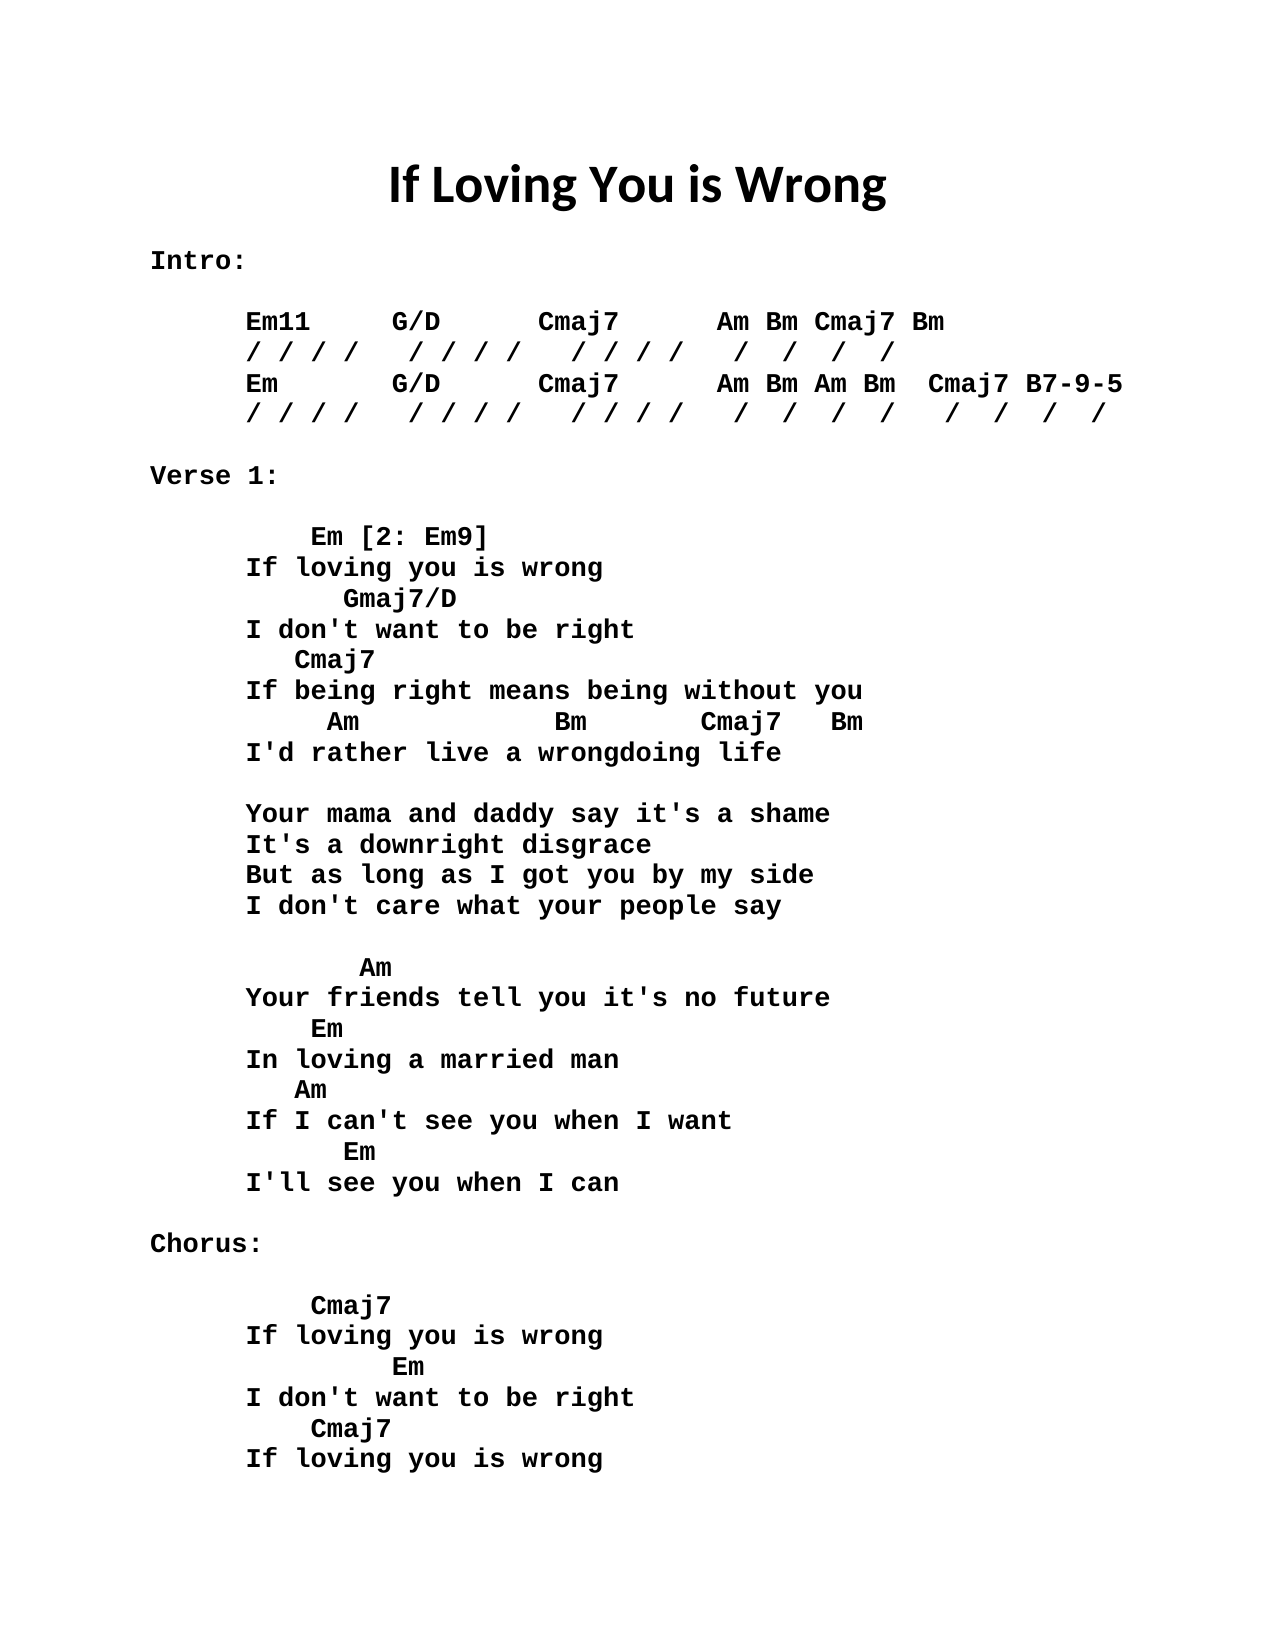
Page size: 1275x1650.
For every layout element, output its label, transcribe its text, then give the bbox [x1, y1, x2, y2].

text Am [150, 1076, 1125, 1107]
text I don't want to be right [150, 615, 1125, 646]
text But as long as I got you by my side [150, 861, 1125, 892]
text I don't want to be right [150, 1384, 1125, 1414]
text If loving you is wrong [150, 1322, 1125, 1353]
text Em [150, 1353, 1125, 1384]
text Chorus: [150, 1230, 1125, 1261]
text Verse 1: [150, 462, 1125, 492]
text If being right means being without you [150, 677, 1125, 708]
text Cmaj7 [150, 1414, 1125, 1445]
text Cmaj7 [150, 646, 1125, 677]
text Your mama and daddy say it's a shame [150, 800, 1125, 831]
text I don't care what your people say [150, 892, 1125, 923]
text Em [150, 1015, 1125, 1046]
text Em [2: Em9] [150, 523, 1125, 554]
text I'll see you when I can [150, 1168, 1125, 1199]
text In loving a married man [150, 1046, 1125, 1076]
text I'd rather live a wrongdoing life [150, 738, 1125, 769]
text If loving you is wrong [150, 554, 1125, 585]
text Intro: [150, 247, 1125, 277]
text If I can't see you when I want [150, 1107, 1125, 1138]
text Cmaj7 [150, 1291, 1125, 1322]
text / / / / / / / / / / / / / / / / / / / / [150, 400, 1125, 431]
text If Loving You is Wrong [150, 150, 1125, 216]
text Em [150, 1138, 1125, 1168]
text Am [150, 953, 1125, 984]
text Em G/D Cmaj7 Am Bm Am Bm Cmaj7 B7-9-5 [150, 369, 1125, 400]
text Em11 G/D Cmaj7 Am Bm Cmaj7 Bm [150, 308, 1125, 339]
text It's a downright disgrace [150, 831, 1125, 861]
text If loving you is wrong [150, 1445, 1125, 1476]
text Gmaj7/D [150, 585, 1125, 615]
text Your friends tell you it's no future [150, 984, 1125, 1015]
text / / / / / / / / / / / / / / / / [150, 339, 1125, 369]
text Am Bm Cmaj7 Bm [150, 708, 1125, 738]
